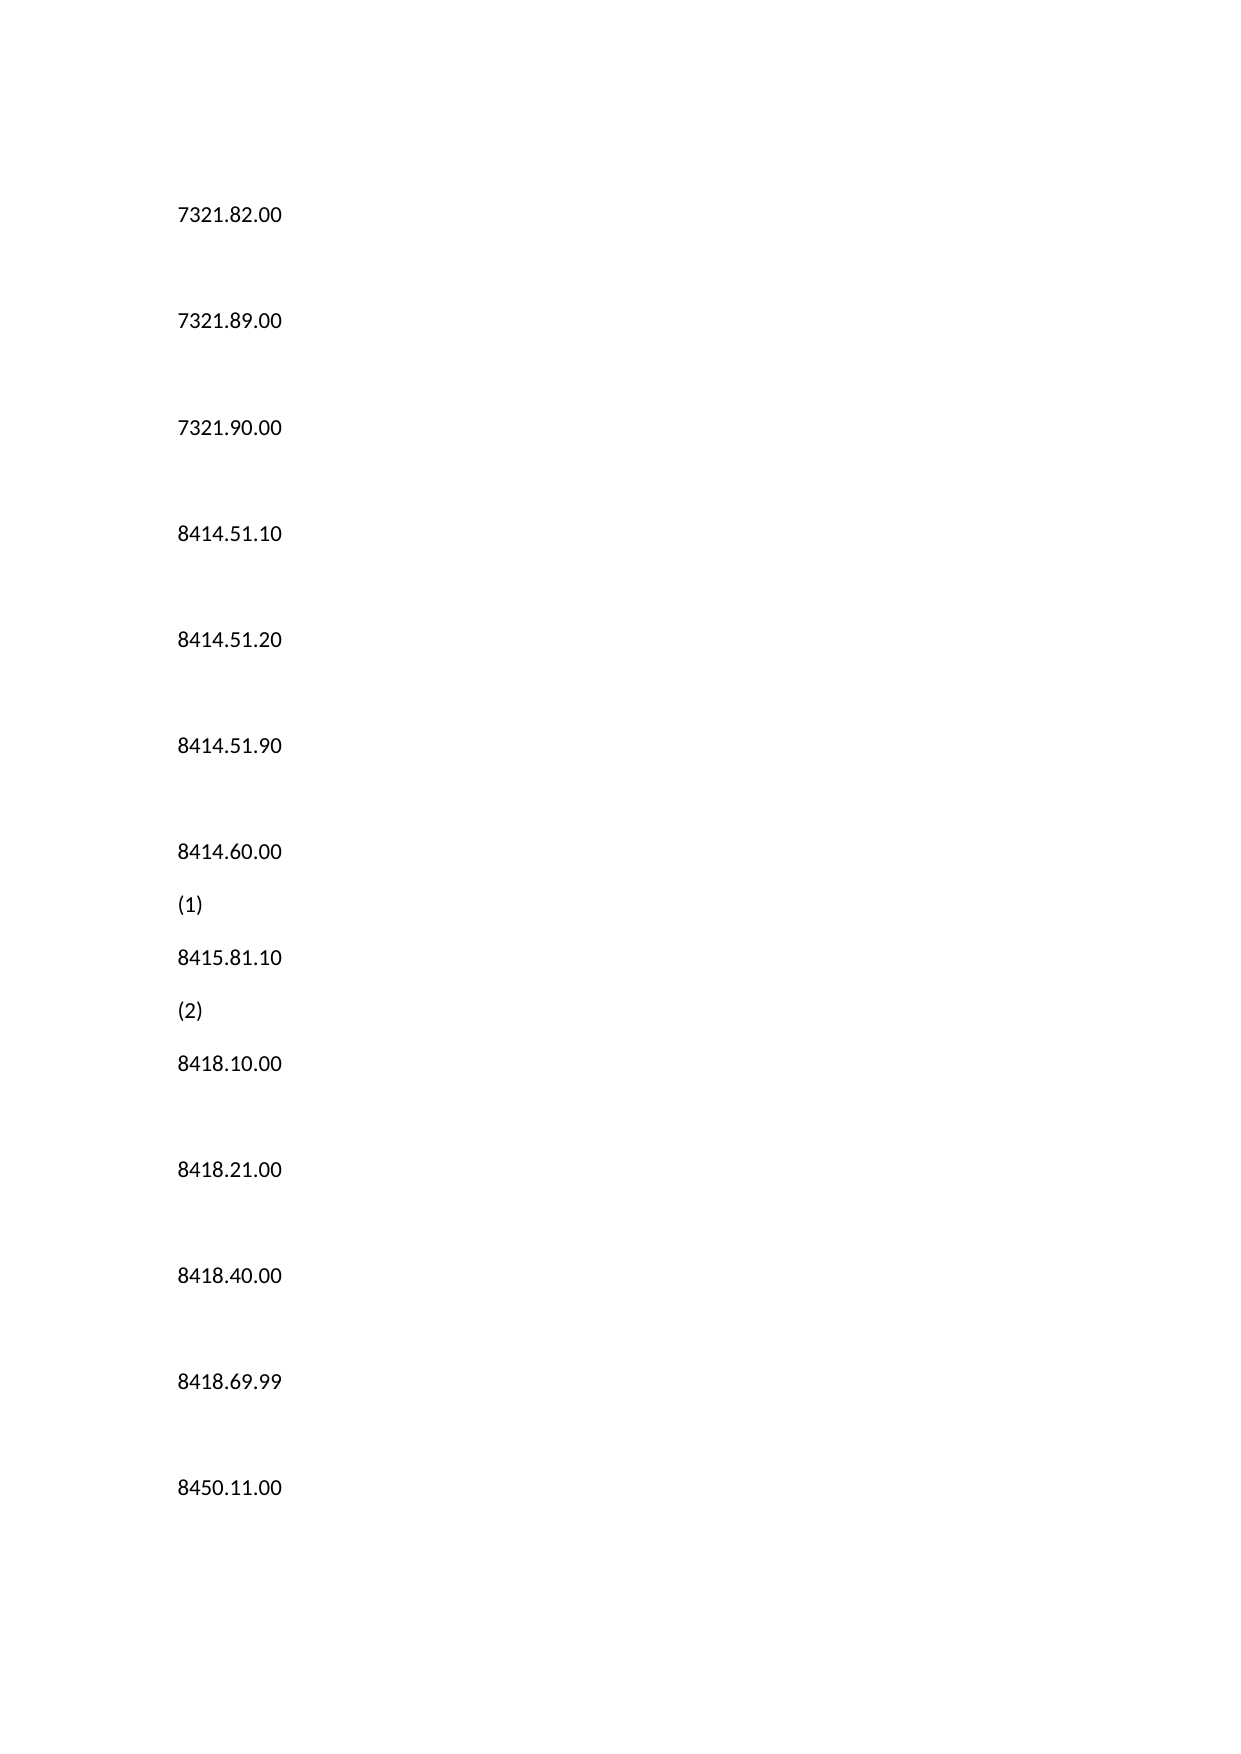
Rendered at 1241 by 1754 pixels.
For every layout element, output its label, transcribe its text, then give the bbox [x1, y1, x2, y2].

text 8415.81.10 [177, 943, 1063, 971]
text 8450.11.00 [177, 1473, 1063, 1501]
text 7321.90.00 [177, 413, 1063, 441]
text 8418.69.99 [177, 1367, 1063, 1395]
text 8418.40.00 [177, 1261, 1063, 1289]
text 8414.51.90 [177, 731, 1063, 759]
text 8414.60.00 [177, 837, 1063, 865]
text (1) [177, 890, 1063, 918]
text 8414.51.10 [177, 519, 1063, 547]
text (2) [177, 996, 1063, 1024]
text 8418.21.00 [177, 1155, 1063, 1183]
text 8414.51.20 [177, 625, 1063, 653]
text 8418.10.00 [177, 1049, 1063, 1077]
text 7321.82.00 [177, 201, 1063, 229]
text 7321.89.00 [177, 307, 1063, 335]
